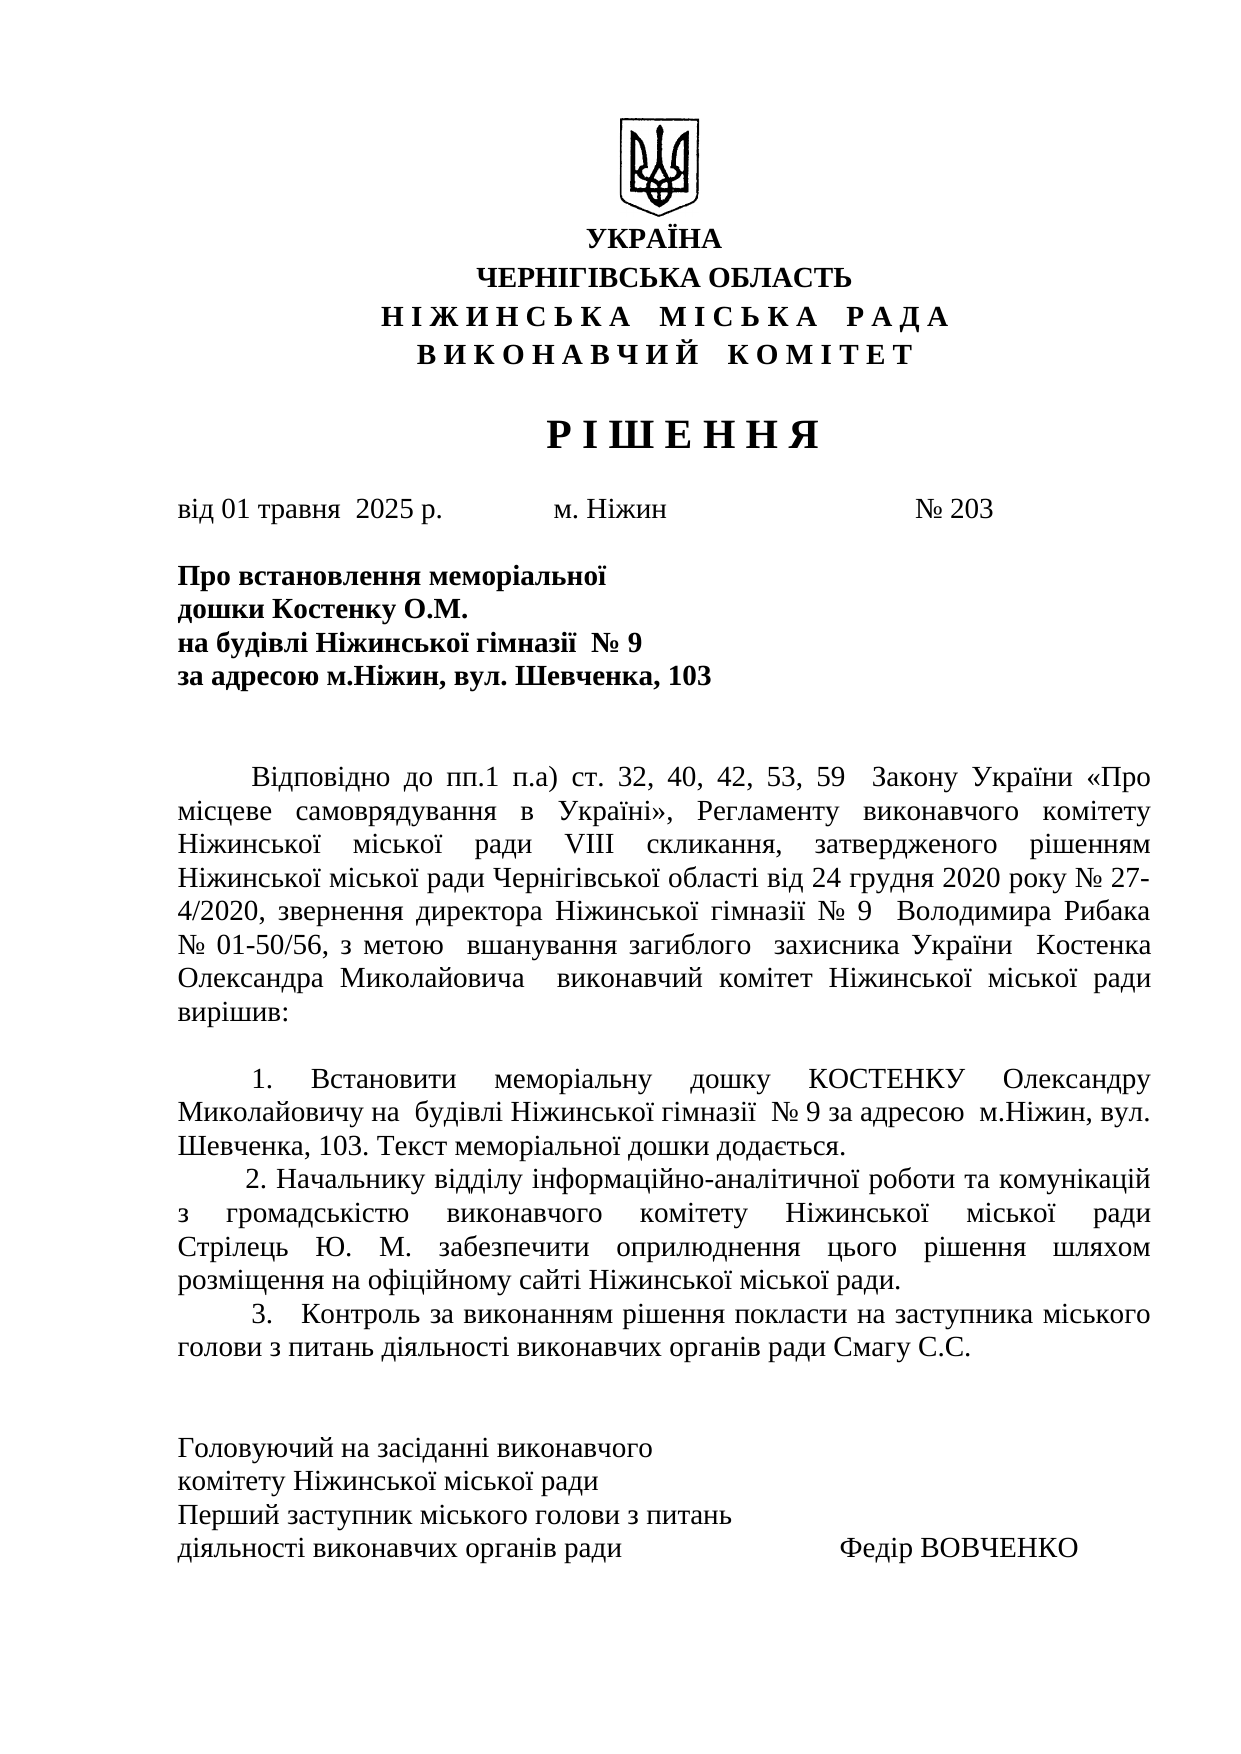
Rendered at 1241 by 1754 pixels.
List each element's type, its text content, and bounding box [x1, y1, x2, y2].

text 1. Встановити меморіальну дошку КОСТЕНКУ Олександру Миколайовичу на будівлі Ніжинської гімназії № 9 за адресою м.Ніжин, вул. Шевченка, 103. Текст меморіальної дошки додається. [177, 1061, 1152, 1162]
text Р І Ш Е Н Н Я [177, 409, 1152, 457]
subtitle ЧЕРНІГІВСЬКА ОБЛАСТЬ [177, 260, 1152, 294]
text 3. Контроль за виконанням рішення покласти на заступника міського голови з питань діяльності виконавчих органів ради Смагу С.С. [177, 1296, 1152, 1363]
subtitle В И К О Н А В Ч И Й К О М І Т Е Т [177, 337, 1152, 371]
subtitle Н І Ж И Н С Ь К А М І С Ь К А Р А Д А [177, 299, 1152, 332]
text комітету Ніжинської міської ради [177, 1463, 1152, 1497]
text 2. Начальнику відділу інформаційно-аналітичної роботи та комунікацій з громадськістю виконавчого комітету Ніжинської міської ради Стрілець Ю. М. забезпечити оприлюднення цього рішення шляхом розміщення на офіційному сайті Ніжинської міської ради. [177, 1162, 1152, 1296]
text дошки Костенку О.М. [177, 591, 1152, 625]
subtitle УКРАЇНА [177, 222, 1152, 255]
text на будівлі Ніжинської гімназії № 9 [177, 625, 1152, 658]
text Перший заступник міського голови з питань [177, 1497, 1152, 1531]
text за адресою м.Ніжин, вул. Шевченка, 103 [177, 658, 1152, 692]
text Про встановлення меморіальної [177, 558, 1152, 591]
text Головуючий на засіданні виконавчого [177, 1430, 1152, 1463]
picture [619, 118, 700, 217]
text діяльності виконавчих органів ради Федір ВОВЧЕНКО [177, 1531, 1152, 1564]
text Відповідно до пп.1 п.а) ст. 32, 40, 42, 53, 59 Закону України «Про місцеве самоврядування в Україні», Регламенту виконавчого комітету Ніжинської міської ради VІІІ скликання, затвердженого рішенням Ніжинської міської ради Чернігівської області від 24 грудня 2020 року № 27-4/2020, звернення директора Ніжинської гімназії № 9 Володимира Рибака № 01-50/56, з метою вшанування загиблого захисника України Костенка Олександра Миколайовича виконавчий комітет Ніжинської міської ради вирішив: [177, 759, 1152, 1027]
text від 01 травня 2025 р. м. Ніжин № 203 [177, 491, 1152, 524]
